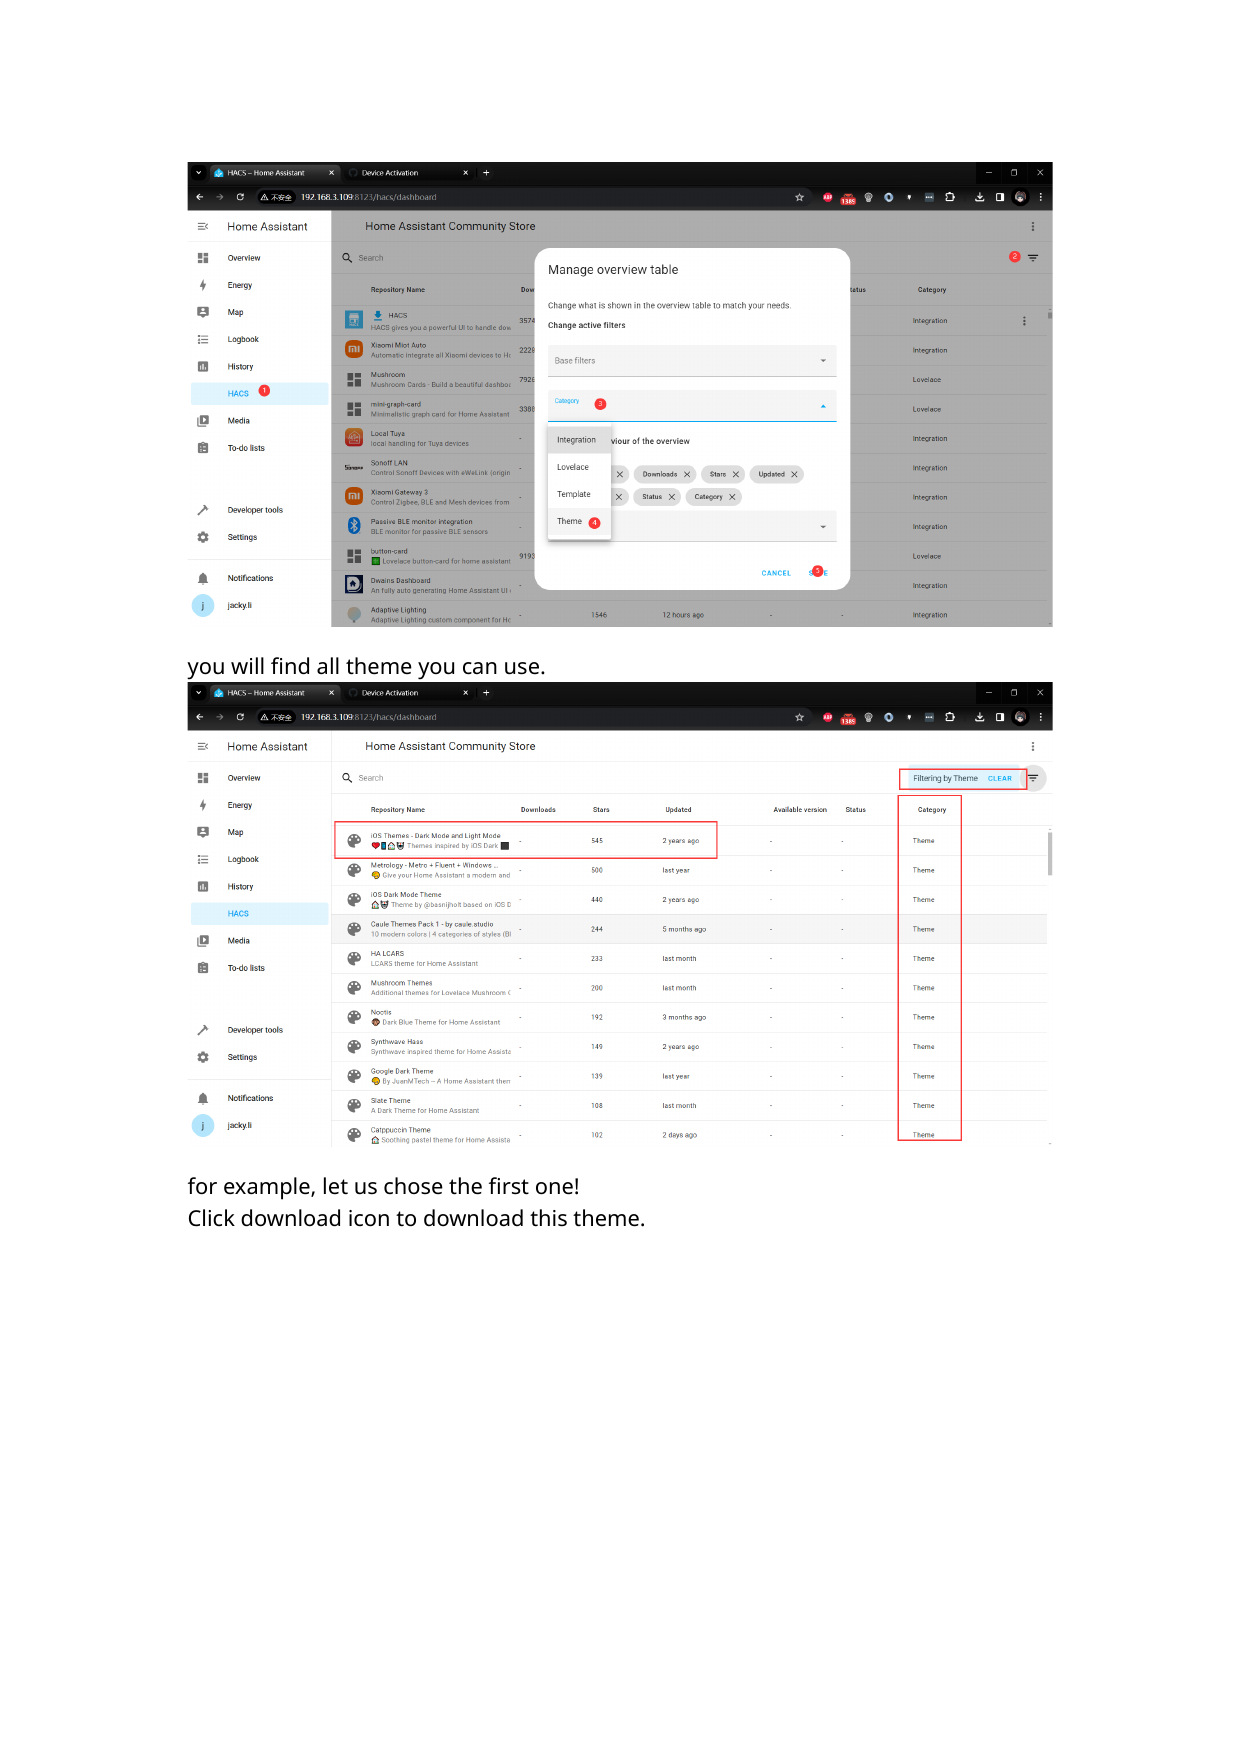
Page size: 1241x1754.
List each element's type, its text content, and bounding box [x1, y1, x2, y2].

text for example, let us chose the first one! [187, 1169, 1053, 1202]
picture [187, 682, 1053, 1147]
text you will find all theme you can use. [187, 649, 1053, 682]
picture [187, 162, 1053, 627]
text Click download icon to download this theme. [187, 1202, 1053, 1234]
